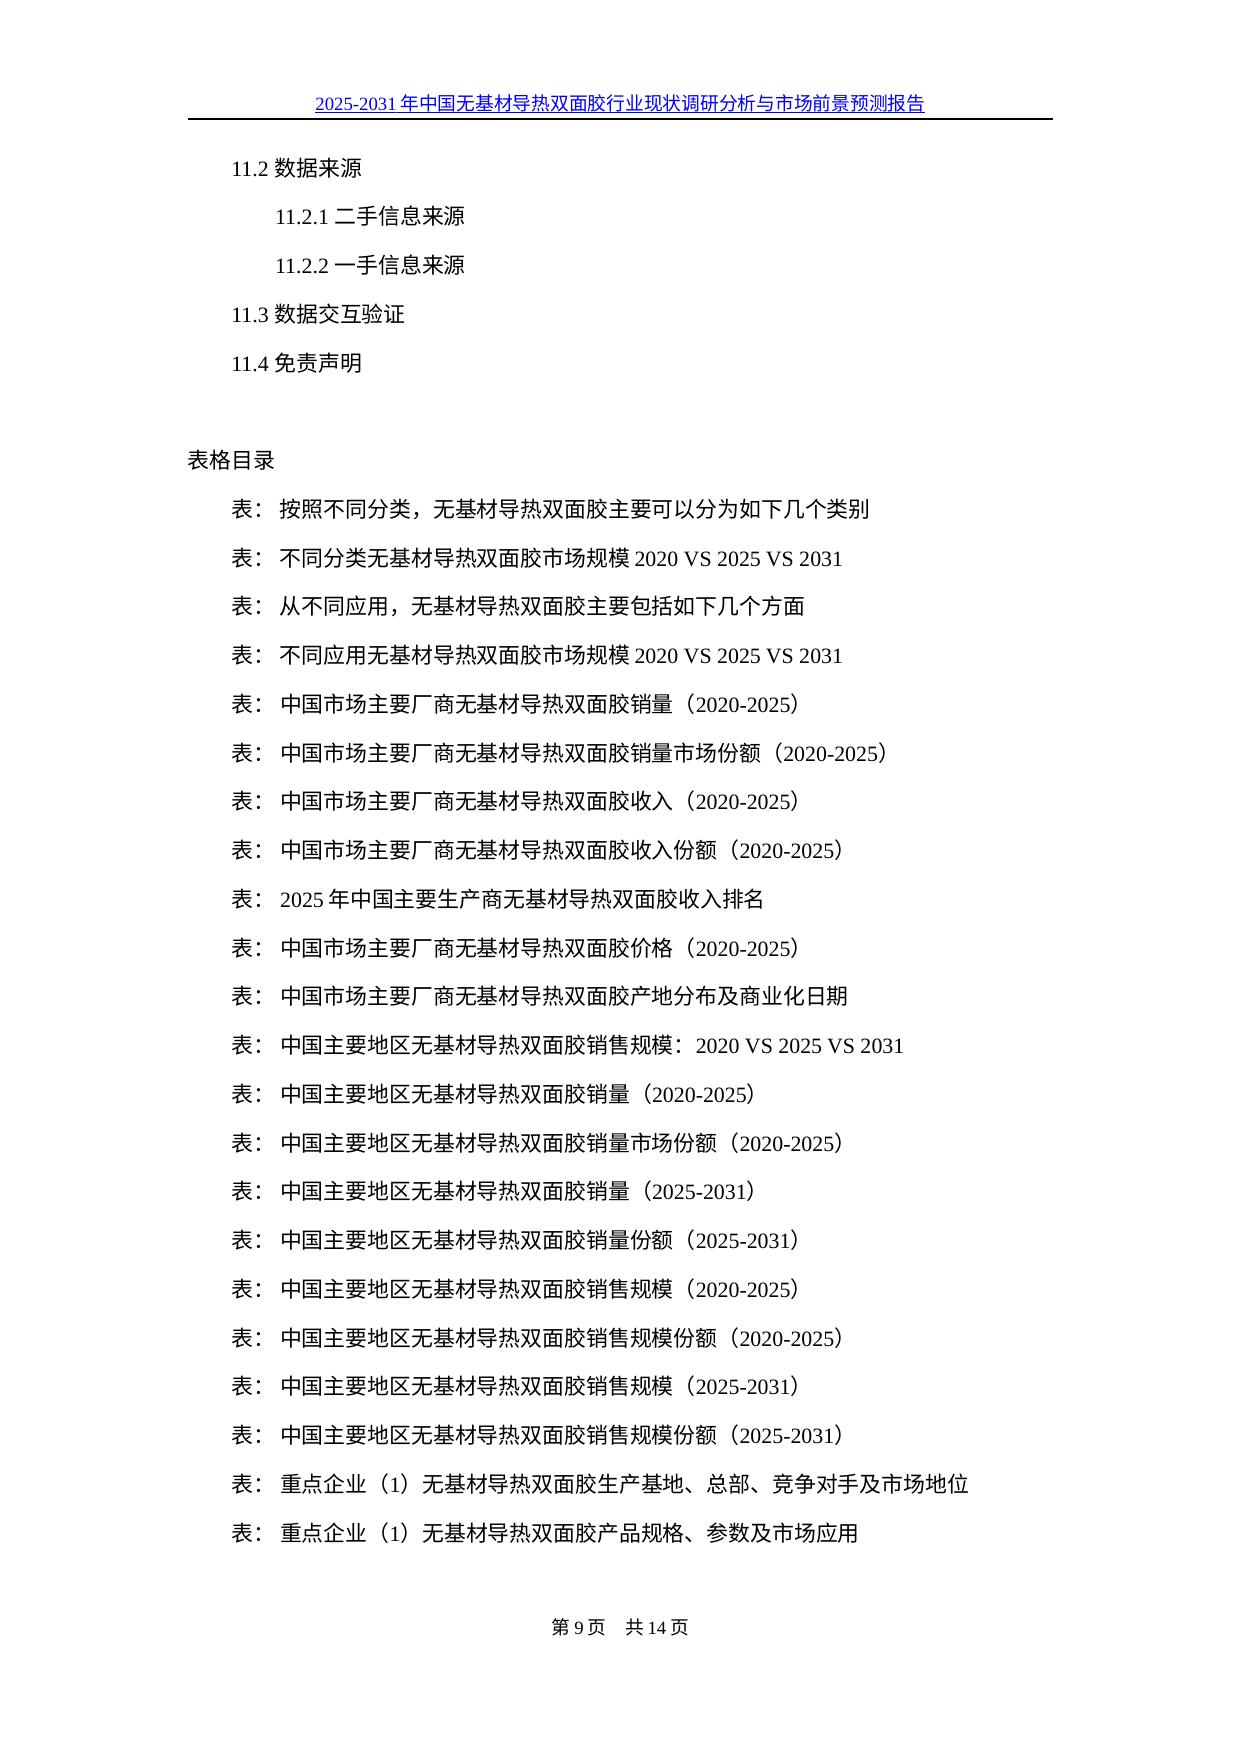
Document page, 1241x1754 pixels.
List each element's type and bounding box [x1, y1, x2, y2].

text [187, 150, 1053, 1548]
